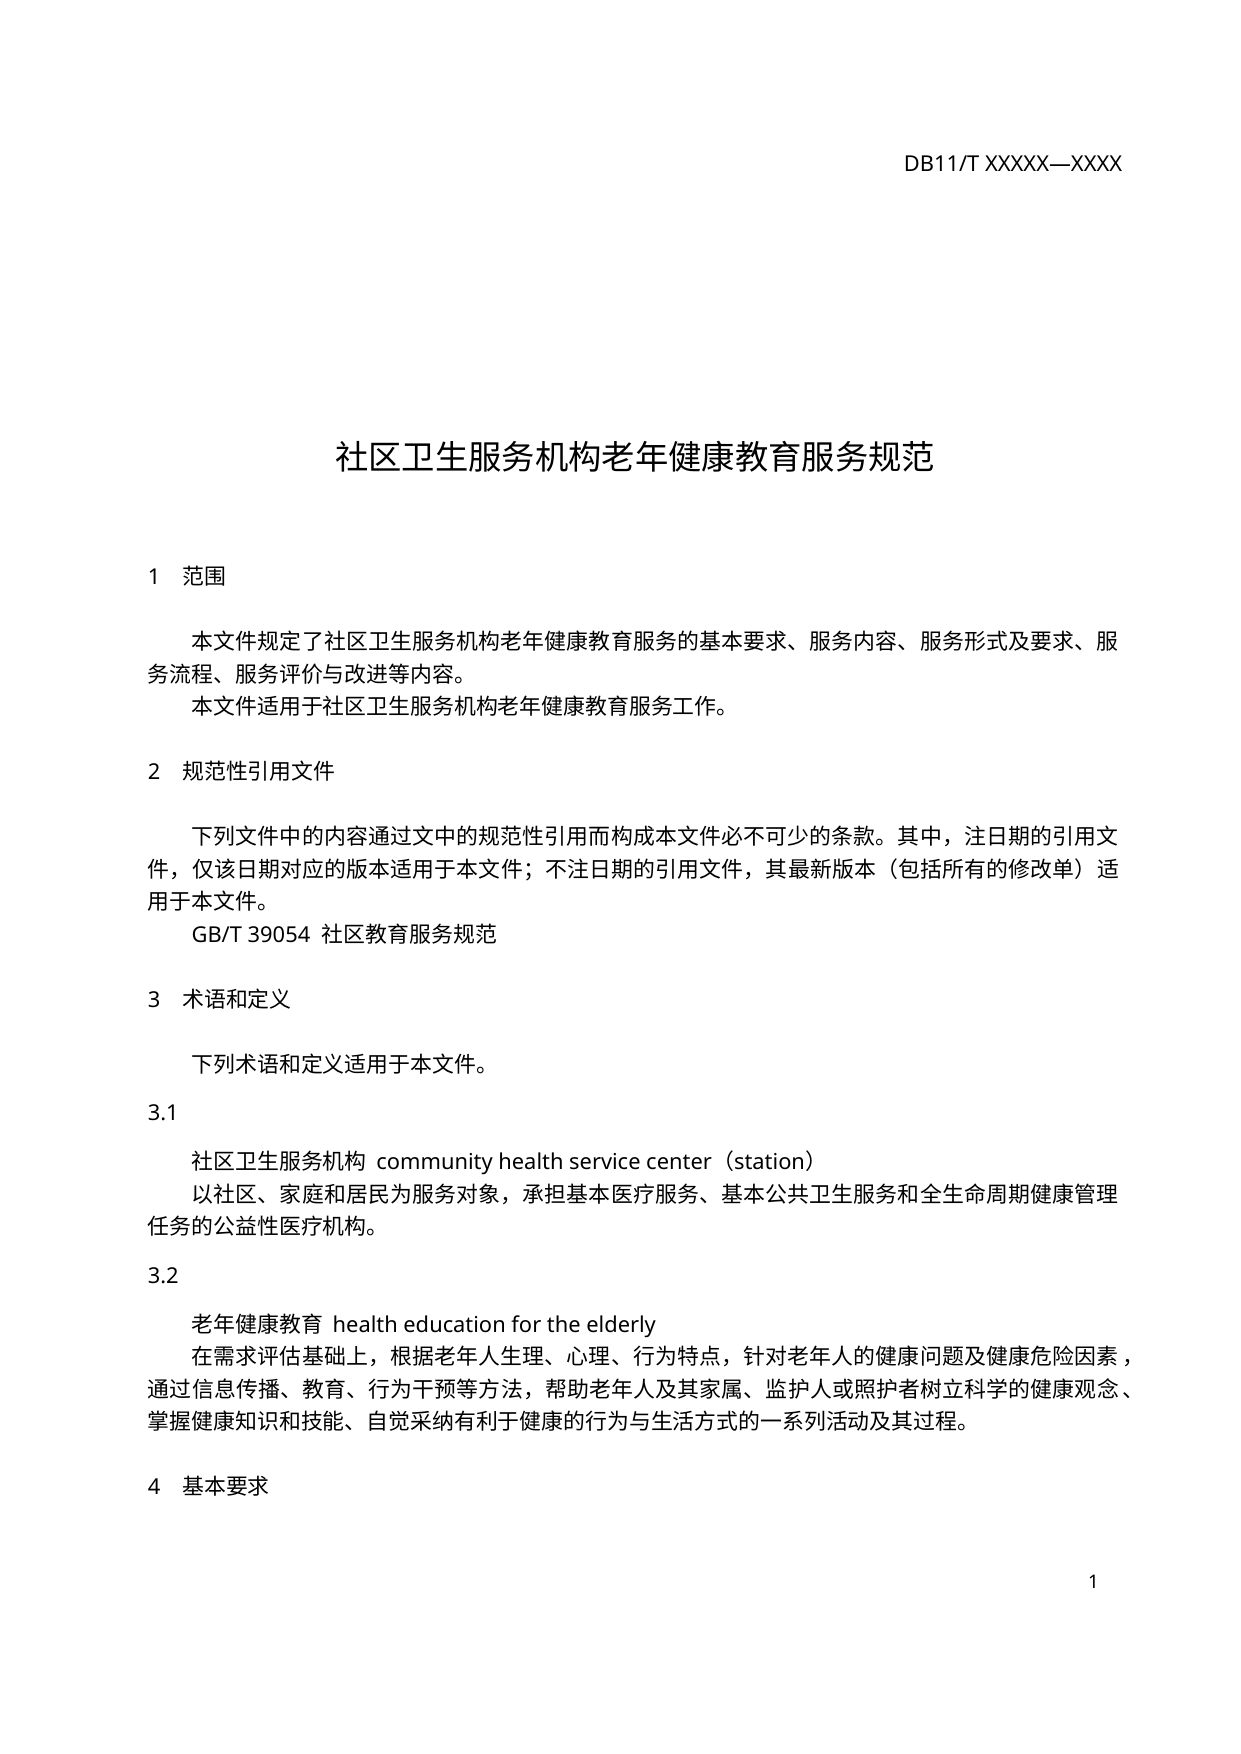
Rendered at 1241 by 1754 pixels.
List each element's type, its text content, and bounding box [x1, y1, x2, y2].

text 社区卫生服务机构 community health service center（station） [148, 1144, 1122, 1176]
text 基本要求 [148, 1469, 1122, 1501]
text 本文件适用于社区卫生服务机构老年健康教育服务工作。 [148, 689, 1122, 721]
text 在需求评估基础上，根据老年人生理、心理、行为特点，针对老年人的健康问题及健康危险因素，通过信息传播、教育、行为干预等方法，帮助老年人及其家属、监护人或照护者树立科学的健康观念、掌握健康知识和技能、自觉采纳有利于健康的行为与生活方式的一系列活动及其过程。 [148, 1339, 1122, 1436]
text 规范性引用文件 [148, 754, 1122, 786]
text 术语和定义 [148, 981, 1122, 1014]
text 范围 [148, 559, 1122, 591]
text 老年健康教育 health education for the elderly [148, 1306, 1122, 1339]
text 本文件规定了社区卫生服务机构老年健康教育服务的基本要求、服务内容、服务形式及要求、服务流程、服务评价与改进等内容。 [148, 624, 1122, 689]
text 以社区、家庭和居民为服务对象，承担基本医疗服务、基本公共卫生服务和全生命周期健康管理任务的公益性医疗机构。 [148, 1176, 1122, 1241]
text GB/T 39054 社区教育服务规范 [148, 916, 1122, 949]
